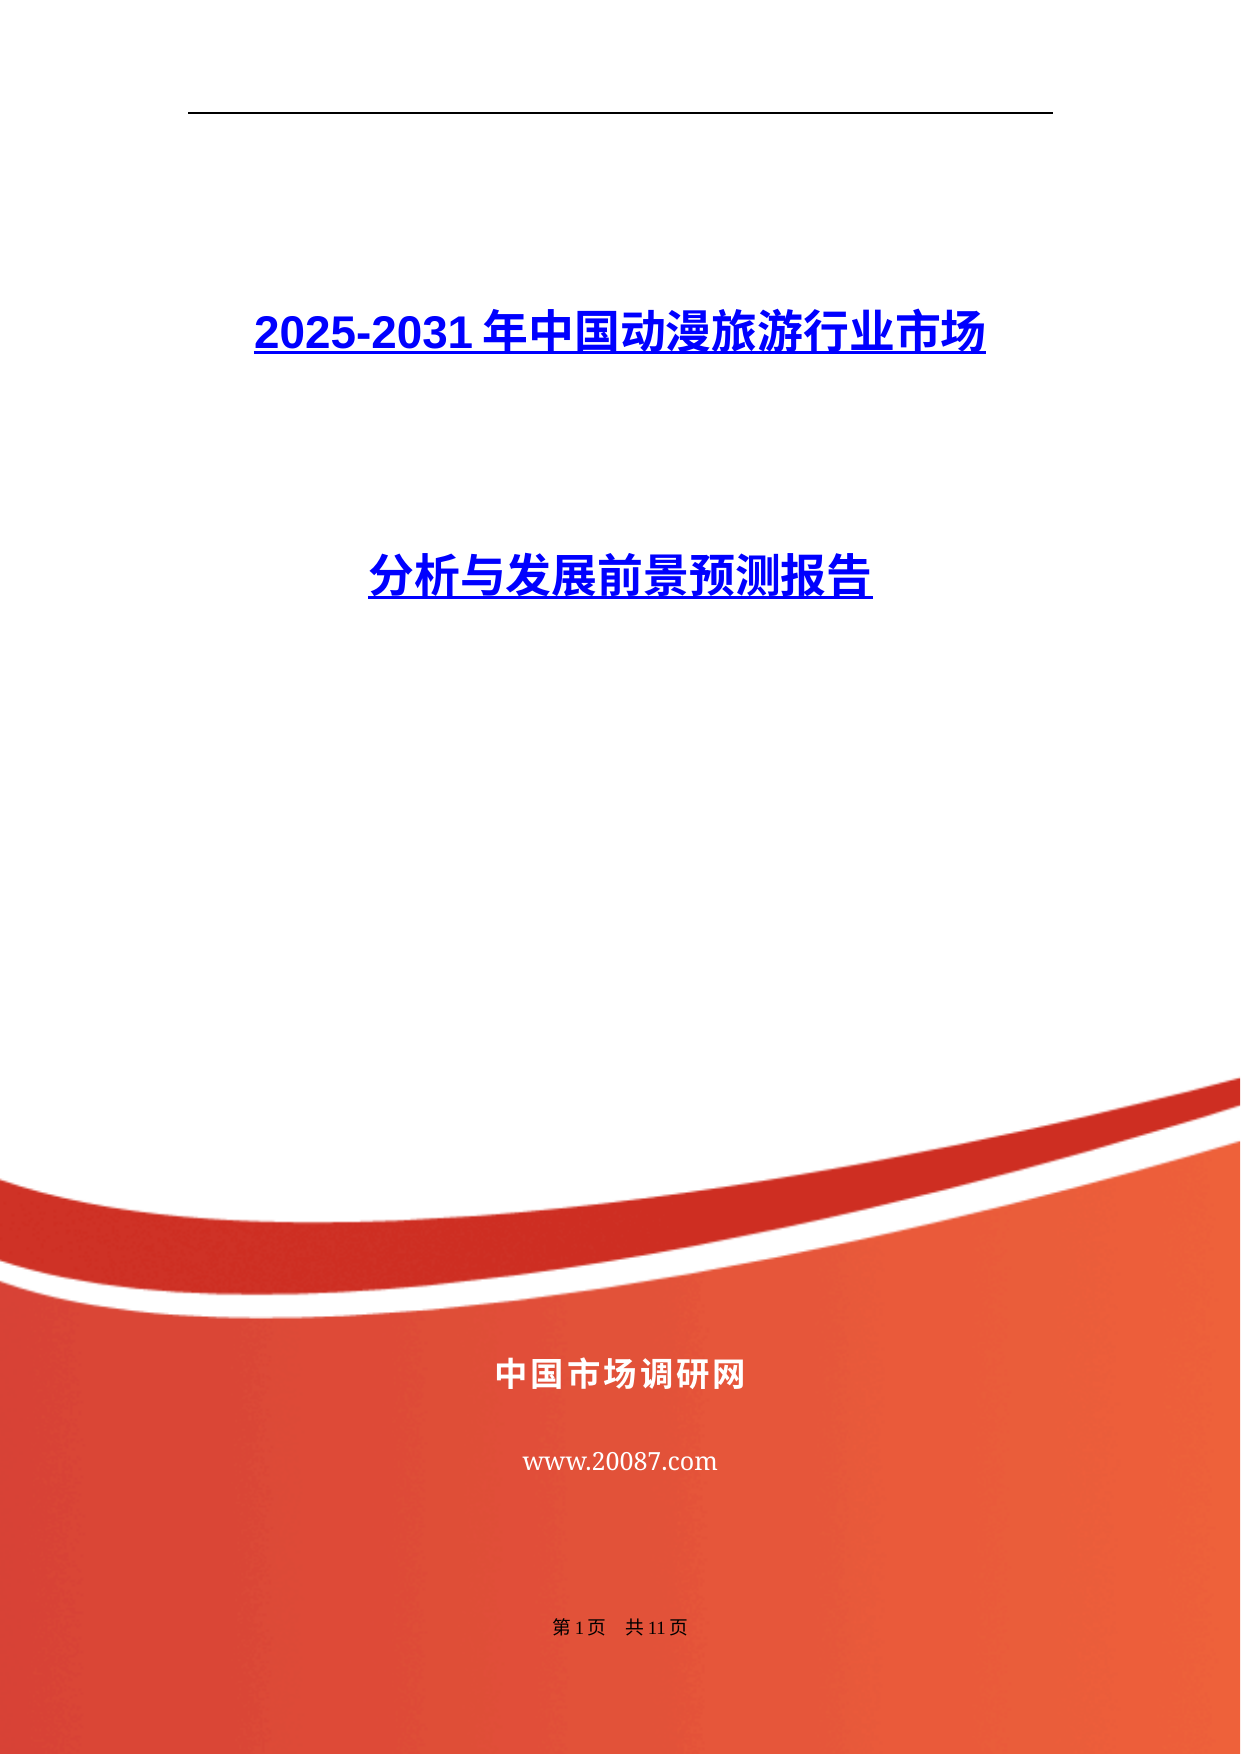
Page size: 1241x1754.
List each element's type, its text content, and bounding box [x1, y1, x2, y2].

text www.20087.com [187, 1428, 1053, 1493]
table_header 2025-2031年中国动漫旅游行业市场分析与发展前景预测报告 [188, 207, 1053, 773]
subtitle 中国市场调研网 [187, 1339, 1053, 1404]
picture [0, 1006, 1241, 1754]
